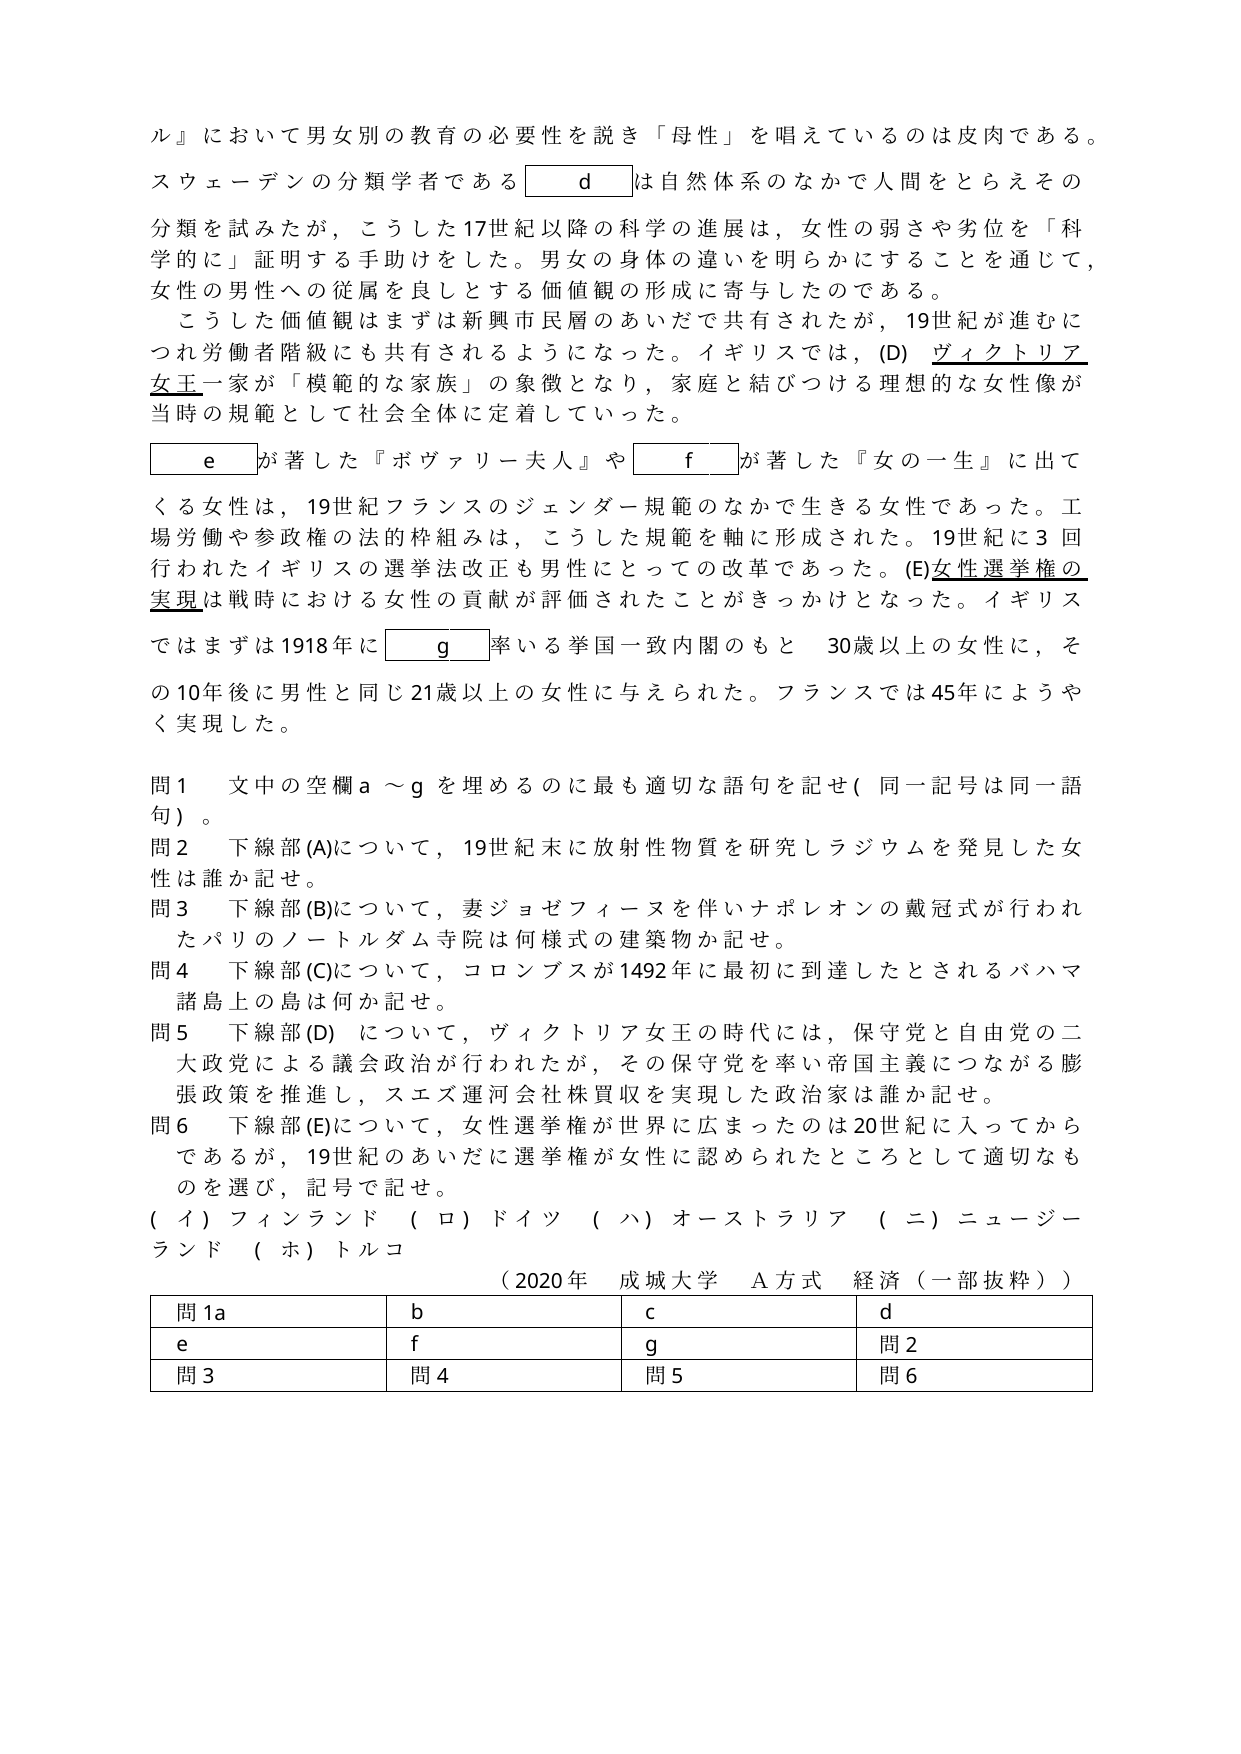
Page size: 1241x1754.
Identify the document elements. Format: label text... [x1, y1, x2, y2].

table_cell 問5 [622, 1360, 856, 1391]
text 問6 下線部(E)について，女性選挙権が世界に広まったのは20世紀に入ってからであるが，19世紀のあいだに選挙権が女性に認められたところとして適切なものを選び，記号で記せ。 [150, 1109, 1088, 1202]
text (イ)フィンランド (ロ)ドイツ (ハ)オーストラリア (ニ)ニュージーランド (ホ)トルコ [150, 1202, 1088, 1264]
table_header b [387, 1296, 621, 1327]
table_header d [857, 1296, 1092, 1327]
table_cell g [622, 1328, 856, 1358]
table_cell f [387, 1328, 621, 1358]
text 問5 下線部(D)について，ヴィクトリア女王の時代には，保守党と自由党の二大政党による議会政治が行われたが，その保守党を率い帝国主義につながる膨張政策を推進し，スエズ運河会社株買収を実現した政治家は誰か記せ。 [150, 1016, 1088, 1109]
table_header 問1a [151, 1296, 386, 1327]
table_cell 問3 [151, 1360, 386, 1391]
table_cell 問4 [387, 1360, 621, 1391]
text こうした価値観はまずは新興市民層のあいだで共有されたが，19世紀が進むにつれ労働者階級にも共有されるようになった。イギリスでは，(D)ヴィクトリア女王一家が「模範的な家族」の象徴となり，家庭と結びつける理想的な女性像が当時の規範として社会全体に定着していった。 [150, 304, 1088, 428]
text 問4 下線部(C)について，コロンブスが1492年に最初に到達したとされるバハマ諸島上の島は何か記せ。 [150, 954, 1088, 1016]
table_cell 問6 [857, 1360, 1092, 1391]
table_header c [622, 1296, 856, 1327]
text e が著した『ボヴァリー夫人』や f が著した『女の一生』に出てくる女性は，19世紀フランスのジェンダー規範のなかで生きる女性であった。工場労働や参政権の法的枠組みは，こうした規範を軸に形成された。19世紀に3回行われたイギリスの選挙法改正も男性にとっての改革であった。(E)女性選挙権の実現は戦時における女性の貢献が評価されたことがきっかけとなった。イギリスではまずは1918年に g 率いる挙国一致内閣のもと30歳以上の女性に，その10年後に男性と同じ21歳以上の女性に与えられた。フランスでは45年にようやく実現した。 [150, 428, 1088, 738]
text 問1 文中の空欄a～gを埋めるのに最も適切な語句を記せ(同一記号は同一語句)。 [150, 769, 1088, 831]
table_cell 問2 [857, 1328, 1092, 1358]
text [150, 119, 1088, 304]
text （2020年 成城大学 Ａ方式 経済（一部抜粋）） [150, 1264, 1088, 1294]
table_cell e [151, 1328, 386, 1358]
text 問2 下線部(A)について，19世紀末に放射性物質を研究しラジウムを発見した女性は誰か記せ。 [150, 831, 1088, 892]
text 問3 下線部(B)について，妻ジョゼフィーヌを伴いナポレオンの戴冠式が行われたパリのノートルダム寺院は何様式の建築物か記せ。 [150, 892, 1088, 954]
